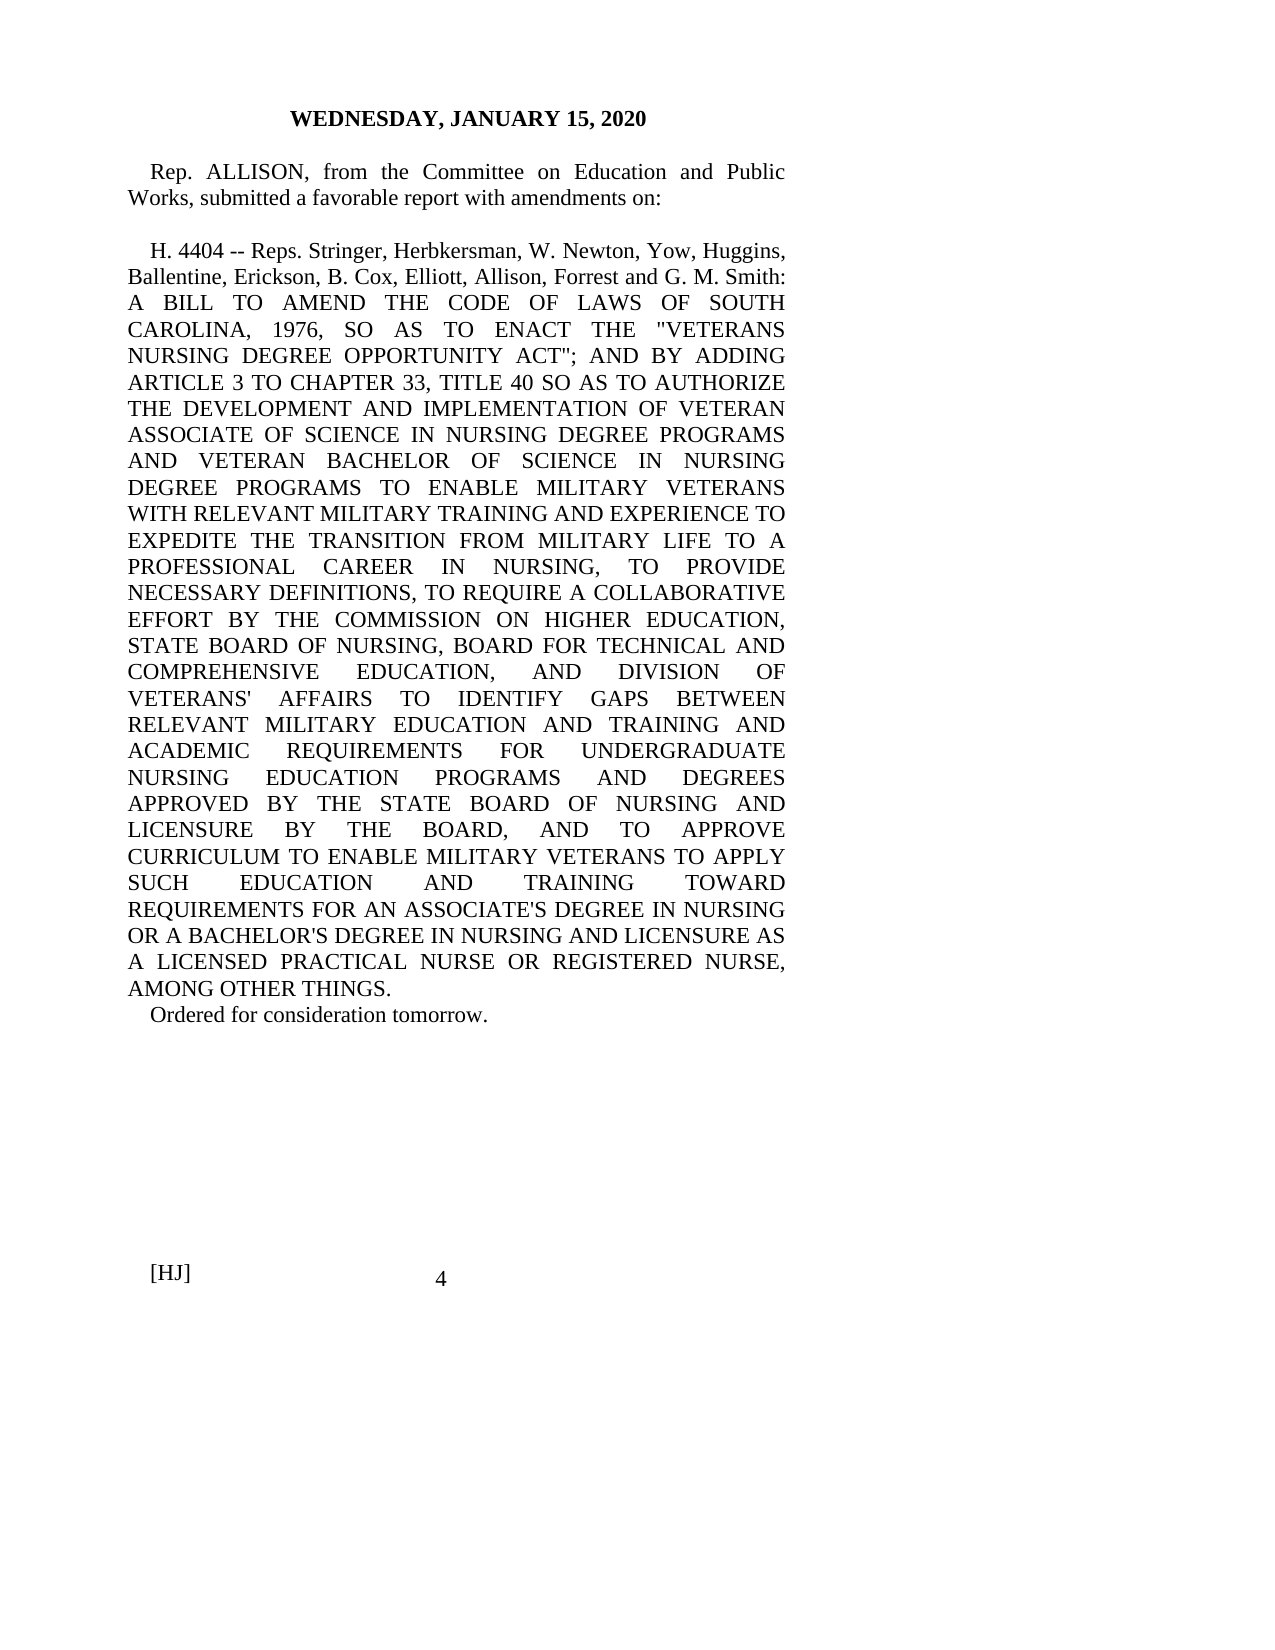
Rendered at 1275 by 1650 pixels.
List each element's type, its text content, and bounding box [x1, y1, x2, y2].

text Rep. ALLISON, from the Committee on Education and Public Works, submitted a favorable report with amendments on: [127, 158, 786, 210]
text H. 4404 -- Reps. Stringer, Herbkersman, W. Newton, Yow, Huggins, Ballentine, Erickson, B. Cox, Elliott, Allison, Forrest and G. M. Smith: A BILL TO AMEND THE CODE OF LAWS OF SOUTH CAROLINA, 1976, SO AS TO ENACT THE "VETERANS NURSING DEGREE OPPORTUNITY ACT"; AND BY ADDING ARTICLE 3 TO CHAPTER 33, TITLE 40 SO AS TO AUTHORIZE THE DEVELOPMENT AND IMPLEMENTATION OF VETERAN ASSOCIATE OF SCIENCE IN NURSING DEGREE PROGRAMS AND VETERAN BACHELOR OF SCIENCE IN NURSING DEGREE PROGRAMS TO ENABLE MILITARY VETERANS WITH RELEVANT MILITARY TRAINING AND EXPERIENCE TO EXPEDITE THE TRANSITION FROM MILITARY LIFE TO A PROFESSIONAL CAREER IN NURSING, TO PROVIDE NECESSARY DEFINITIONS, TO REQUIRE A COLLABORATIVE EFFORT BY THE COMMISSION ON HIGHER EDUCATION, STATE BOARD OF NURSING, BOARD FOR TECHNICAL AND COMPREHENSIVE EDUCATION, AND DIVISION OF VETERANS' AFFAIRS TO IDENTIFY GAPS BETWEEN RELEVANT MILITARY EDUCATION AND TRAINING AND ACADEMIC REQUIREMENTS FOR UNDERGRADUATE NURSING EDUCATION PROGRAMS AND DEGREES APPROVED BY THE STATE BOARD OF NURSING AND LICENSURE BY THE BOARD, AND TO APPROVE CURRICULUM TO ENABLE MILITARY VETERANS TO APPLY SUCH EDUCATION AND TRAINING TOWARD REQUIREMENTS FOR AN ASSOCIATE'S DEGREE IN NURSING OR A BACHELOR'S DEGREE IN NURSING AND LICENSURE AS A LICENSED PRACTICAL NURSE OR REGISTERED NURSE, AMONG OTHER THINGS. [127, 237, 786, 1001]
text Ordered for consideration tomorrow. [127, 1001, 786, 1027]
